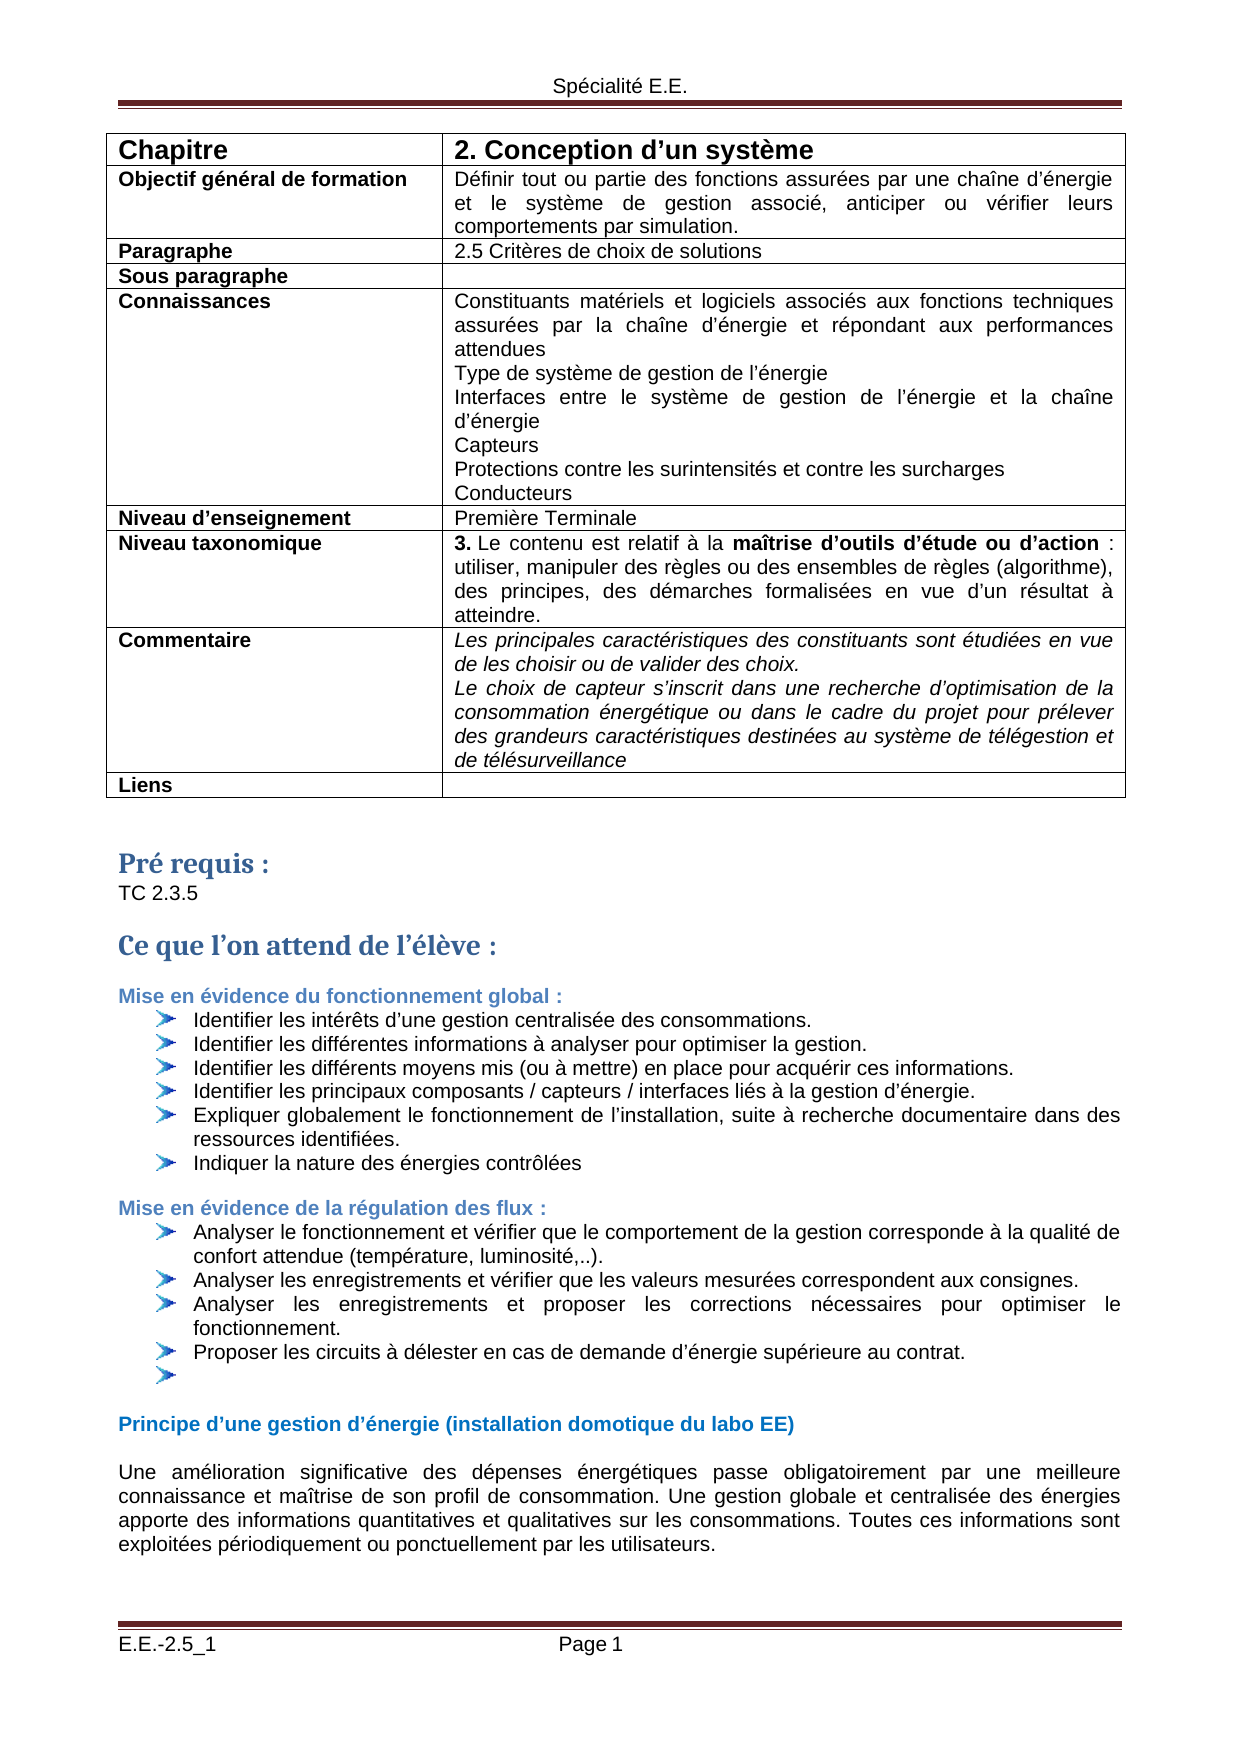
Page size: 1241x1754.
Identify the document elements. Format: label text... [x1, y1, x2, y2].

table_cell Liens [107, 773, 442, 797]
table_header 2. Conception d’un système [443, 134, 1125, 165]
text TC 2.3.5 [118, 881, 1122, 905]
table_cell Les principales caractéristiques des constituants sont étudiées en vue de les choisir ou de valider des choix. Le choix de capteur s’inscrit dans une recherche d’optimisation de la consommation énergétique ou dans le cadre du projet pour prélever des grandeurs caractéristiques destinées au système de télégestion et de télésurveillance [443, 628, 1125, 772]
picture [156, 1342, 176, 1360]
picture [156, 1058, 176, 1075]
list Analyser le fonctionnement et vérifier que le comportement de la gestion corresponde à la qualité de confort attendue (température, luminosité,..). [156, 1220, 1122, 1268]
subtitle Ce que l’on attend de l’élève : [118, 929, 1122, 963]
table_cell Niveau taxonomique [107, 531, 442, 627]
text Une amélioration significative des dépenses énergétiques passe obligatoirement par une meilleure connaissance et maîtrise de son profil de consommation. Une gestion globale et centralisée des énergies apporte des informations quantitatives et qualitatives sur les consommations. Toutes ces informations sont exploitées périodiquement ou ponctuellement par les utilisateurs. [118, 1459, 1122, 1555]
list Analyser les enregistrements et vérifier que les valeurs mesurées correspondent aux consignes. [156, 1268, 1122, 1292]
table_cell 2.5 Critères de choix de solutions [443, 239, 1125, 263]
list Identifier les principaux composants / capteurs / interfaces liés à la gestion d’énergie. [156, 1079, 1122, 1103]
picture [156, 1270, 176, 1288]
table_cell Paragraphe [107, 239, 442, 263]
picture [156, 1223, 176, 1240]
picture [156, 1154, 176, 1171]
table_cell Sous paragraphe [107, 264, 442, 288]
table_cell Constituants matériels et logiciels associés aux fonctions techniques assurées par la chaîne d’énergie et répondant aux performances attendues Type de système de gestion de l’énergie Interfaces entre le système de gestion de l’énergie et la chaîne d’énergie Capteurs Protections contre les surintensités et contre les surcharges Conducteurs [443, 289, 1125, 505]
list Identifier les intérêts d’une gestion centralisée des consommations. [156, 1007, 1122, 1031]
picture [156, 1082, 176, 1099]
table_cell Connaissances [107, 289, 442, 505]
list Identifier les différentes informations à analyser pour optimiser la gestion. [156, 1031, 1122, 1055]
picture [156, 1366, 176, 1384]
table_cell Première Terminale [443, 506, 1125, 530]
table_cell Niveau d’enseignement [107, 506, 442, 530]
picture [156, 1106, 176, 1123]
picture [156, 1034, 176, 1051]
list Analyser les enregistrements et proposer les corrections nécessaires pour optimiser le fonctionnement. [156, 1292, 1122, 1340]
table_cell Commentaire [107, 628, 442, 772]
list Expliquer globalement le fonctionnement de l’installation, suite à recherche documentaire dans des ressources identifiées. [156, 1103, 1122, 1151]
text Mise en évidence du fonctionnement global : [118, 983, 1122, 1007]
picture [156, 1294, 176, 1312]
table_cell [443, 773, 1125, 797]
table_cell 3. Le contenu est relatif à la maîtrise d’outils d’étude ou d’action : utiliser, manipuler des règles ou des ensembles de règles (algorithme), des principes, des démarches formalisées en vue d’un résultat à atteindre. [443, 531, 1125, 627]
subtitle Pré requis : [118, 848, 1122, 881]
picture [156, 1010, 176, 1027]
subtitle Mise en évidence de la régulation des flux : [118, 1196, 1122, 1220]
table_header Chapitre [107, 134, 442, 165]
table_cell Objectif général de formation [107, 166, 442, 238]
list Indiquer la nature des énergies contrôlées [156, 1151, 1122, 1175]
text Principe d’une gestion d’énergie (installation domotique du labo EE) [118, 1412, 1122, 1436]
list Proposer les circuits à délester en cas de demande d’énergie supérieure au contrat. [156, 1340, 1122, 1364]
list Identifier les différents moyens mis (ou à mettre) en place pour acquérir ces informations. [156, 1055, 1122, 1079]
table_cell Définir tout ou partie des fonctions assurées par une chaîne d’énergie et le système de gestion associé, anticiper ou vérifier leurs comportements par simulation. [443, 166, 1125, 238]
table_cell [443, 264, 1125, 288]
